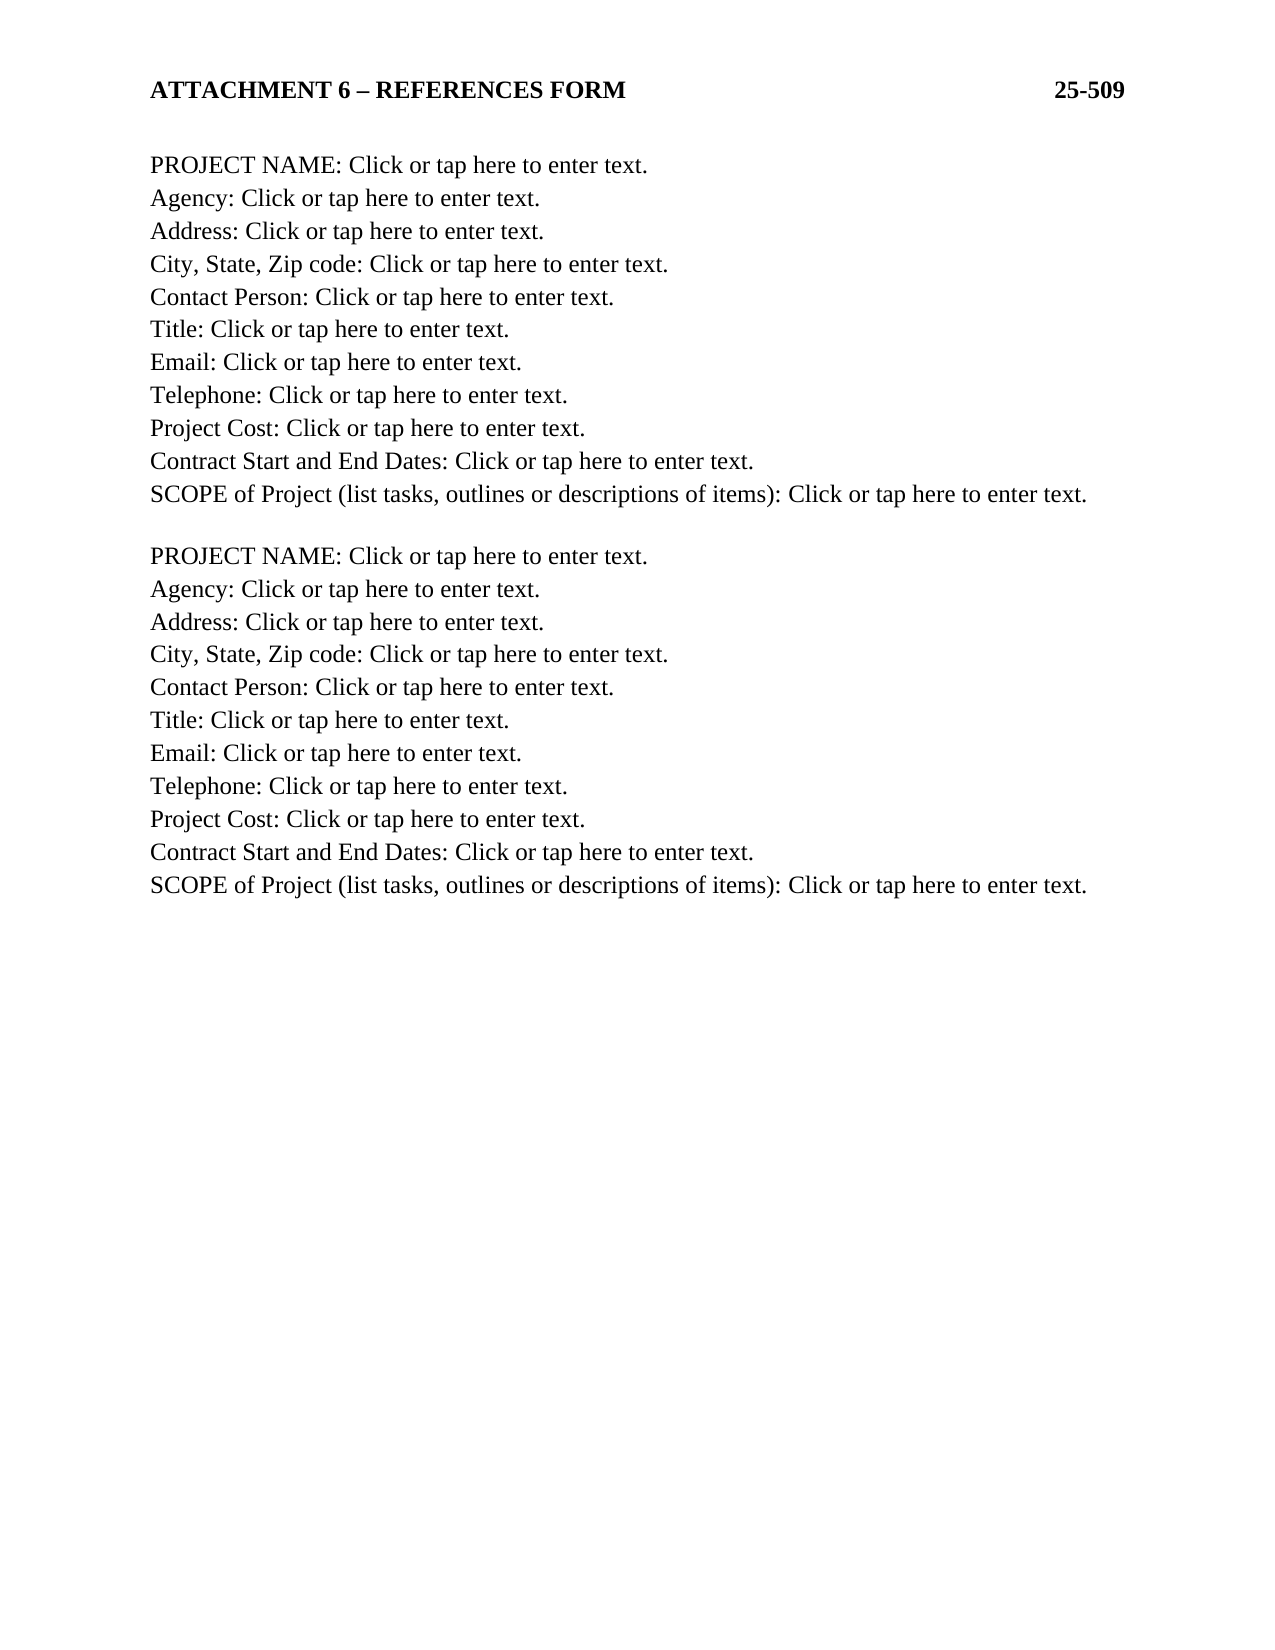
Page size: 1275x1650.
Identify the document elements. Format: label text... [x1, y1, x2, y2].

text Project Cost: [150, 804, 1125, 833]
text PROJECT NAME: [150, 150, 1125, 179]
text Email: [150, 738, 1125, 767]
text Contract Start and End Dates: [150, 837, 1125, 866]
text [150, 479, 1125, 508]
text Project Cost: [150, 413, 1125, 442]
text Address: [150, 216, 1125, 244]
text Address: [150, 607, 1125, 635]
text Contact Person: [150, 672, 1125, 701]
text City, State, Zip code: [150, 639, 1125, 668]
text Agency: [150, 183, 1125, 212]
text Telephone: [150, 771, 1125, 800]
text Contract Start and End Dates: [150, 446, 1125, 475]
text Email: [150, 347, 1125, 376]
text Telephone: [150, 380, 1125, 409]
text Agency: [150, 574, 1125, 602]
text City, State, Zip code: [150, 249, 1125, 277]
text Title: [150, 705, 1125, 734]
text Title: [150, 314, 1125, 343]
text SCOPE of Project (list tasks, outlines or descriptions of items): [150, 870, 1125, 899]
text PROJECT NAME: [150, 541, 1125, 569]
text Contact Person: [150, 282, 1125, 310]
